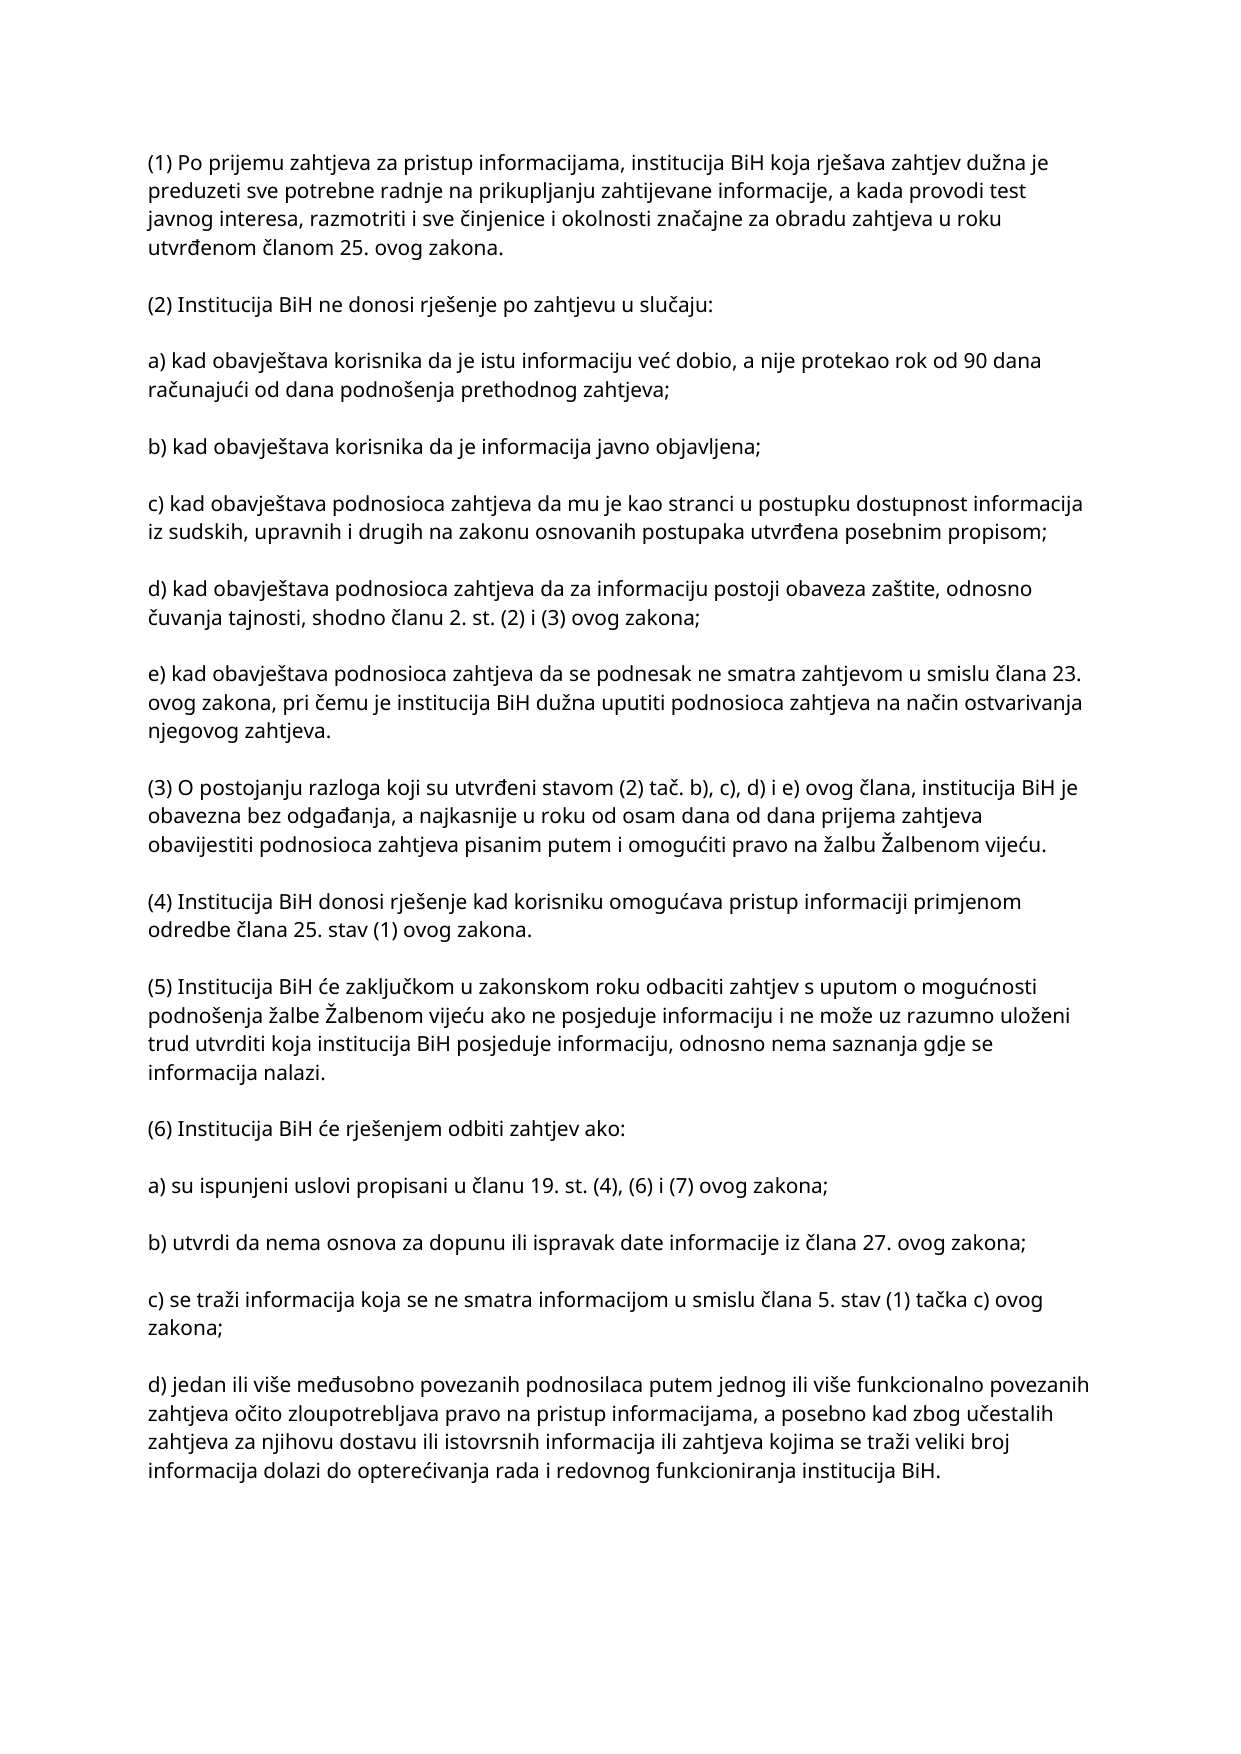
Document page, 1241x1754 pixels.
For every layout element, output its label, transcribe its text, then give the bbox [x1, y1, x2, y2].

text (1) Po prijemu zahtjeva za pristup informacijama, institucija BiH koja rješava zahtjev dužna je preduzeti sve potrebne radnje na prikupljanju zahtijevane informacije, a kada provodi test javnog interesa, razmotriti i sve činjenice i okolnosti značajne za obradu zahtjeva u roku utvrđenom članom 25. ovog zakona. (2) Institucija BiH ne donosi rješenje po zahtjevu u slučaju: a) kad obavještava korisnika da je istu informaciju već dobio, a nije protekao rok od 90 dana računajući od dana podnošenja prethodnog zahtjeva; b) kad obavještava korisnika da je informacija javno objavljena; c) kad obavještava podnosioca zahtjeva da mu je kao stranci u postupku dostupnost informacija iz sudskih, upravnih i drugih na zakonu osnovanih postupaka utvrđena posebnim propisom; d) kad obavještava podnosioca zahtjeva da za informaciju postoji obaveza zaštite, odnosno čuvanja tajnosti, shodno članu 2. st. (2) i (3) ovog zakona; e) kad obavještava podnosioca zahtjeva da se podnesak ne smatra zahtjevom u smislu člana 23. ovog zakona, pri čemu je institucija BiH dužna uputiti podnosioca zahtjeva na način ostvarivanja njegovog zahtjeva. (3) O postojanju razloga koji su utvrđeni stavom (2) tač. b), c), d) i e) ovog člana, institucija BiH je obavezna bez odgađanja, a najkasnije u roku od osam dana od dana prijema zahtjeva obavijestiti podnosioca zahtjeva pisanim putem i omogućiti pravo na žalbu Žalbenom vijeću. (4) Institucija BiH donosi rješenje kad korisniku omogućava pristup informaciji primjenom odredbe člana 25. stav (1) ovog zakona. (5) Institucija BiH će zaključkom u zakonskom roku odbaciti zahtjev s uputom o mogućnosti podnošenja žalbe Žalbenom vijeću ako ne posjeduje informaciju i ne može uz razumno uloženi trud utvrditi koja institucija BiH posjeduje informaciju, odnosno nema saznanja gdje se informacija nalazi. (6) Institucija BiH će rješenjem odbiti zahtjev ako: a) su ispunjeni uslovi propisani u članu 19. st. (4), (6) i (7) ovog zakona; b) utvrdi da nema osnova za dopunu ili ispravak date informacije iz člana 27. ovog zakona; c) se traži informacija koja se ne smatra informacijom u smislu člana 5. stav (1) tačka c) ovog zakona; d) jedan ili više međusobno povezanih podnosilaca putem jednog ili više funkcionalno povezanih zahtjeva očito zloupotrebljava pravo na pristup informacijama, a posebno kad zbog učestalih zahtjeva za njihovu dostavu ili istovrsnih informacija ili zahtjeva kojima se traži veliki broj informacija dolazi do opterećivanja rada i redovnog funkcioniranja institucija BiH. [148, 148, 1093, 1541]
